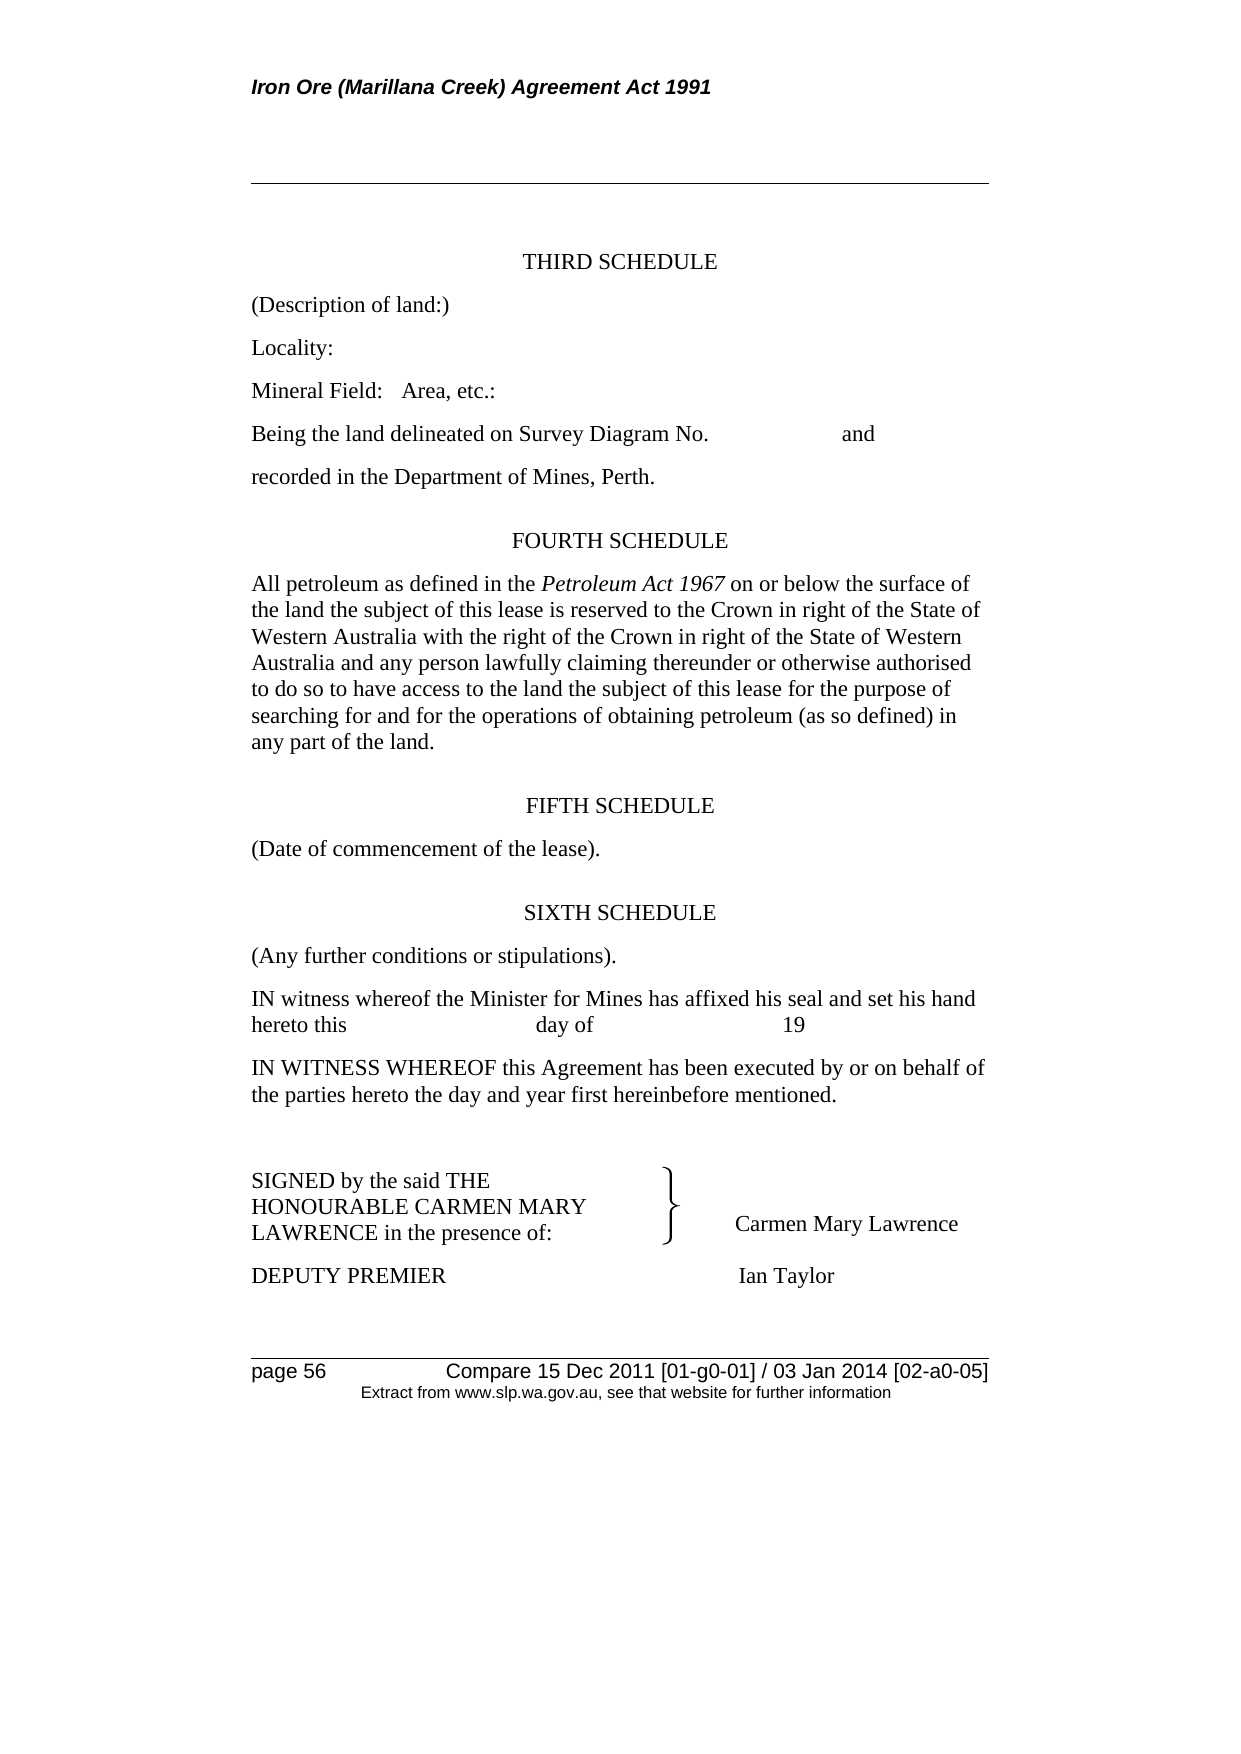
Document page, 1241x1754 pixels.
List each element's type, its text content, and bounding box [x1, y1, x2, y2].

subtitle THIRD SCHEDULE [251, 248, 989, 274]
text Locality: [251, 334, 989, 360]
subtitle FOURTH SCHEDULE [251, 527, 989, 553]
table_header SIGNED by the said THE HONOURABLE CARMEN MARY LAWRENCE in the presence of: [240, 1150, 650, 1246]
text IN WITNESS WHEREOF this Agreement has been executed by or on behalf of the parties hereto the day and year first hereinbefore mentioned. [251, 1054, 989, 1107]
subtitle FIFTH SCHEDULE [251, 792, 989, 818]
text All petroleum as defined in the Petroleum Act 1967 on or below the surface of the land the subject of this lease is reserved to the Crown in right of the State of Western Australia with the right of the Crown in right of the State of Western Australia and any person lawfully claiming thereunder or otherwise authorised to do so to have access to the land the subject of this lease for the purpose of searching for and for the operations of obtaining petroleum (as so defined) in any part of the land. [251, 570, 989, 754]
text IN witness whereof the Minister for Mines has affixed his seal and set his hand hereto this day of 19 [251, 985, 989, 1038]
text Being the land delineated on Survey Diagram No. and [251, 420, 989, 446]
text recorded in the Department of Mines, . [251, 463, 989, 489]
text Mineral Field: Area, etc.: [251, 377, 989, 403]
text DEPUTY PREMIER Ian Taylor [251, 1262, 989, 1289]
text (Any further conditions or stipulations). [251, 942, 989, 968]
subtitle SIXTH SCHEDULE [251, 899, 989, 925]
text (Description of land:) [251, 291, 989, 317]
table_header Carmen Mary Lawrence [724, 1150, 989, 1246]
text (Date of commencement of the lease). [251, 835, 989, 861]
table_header [650, 1150, 723, 1246]
